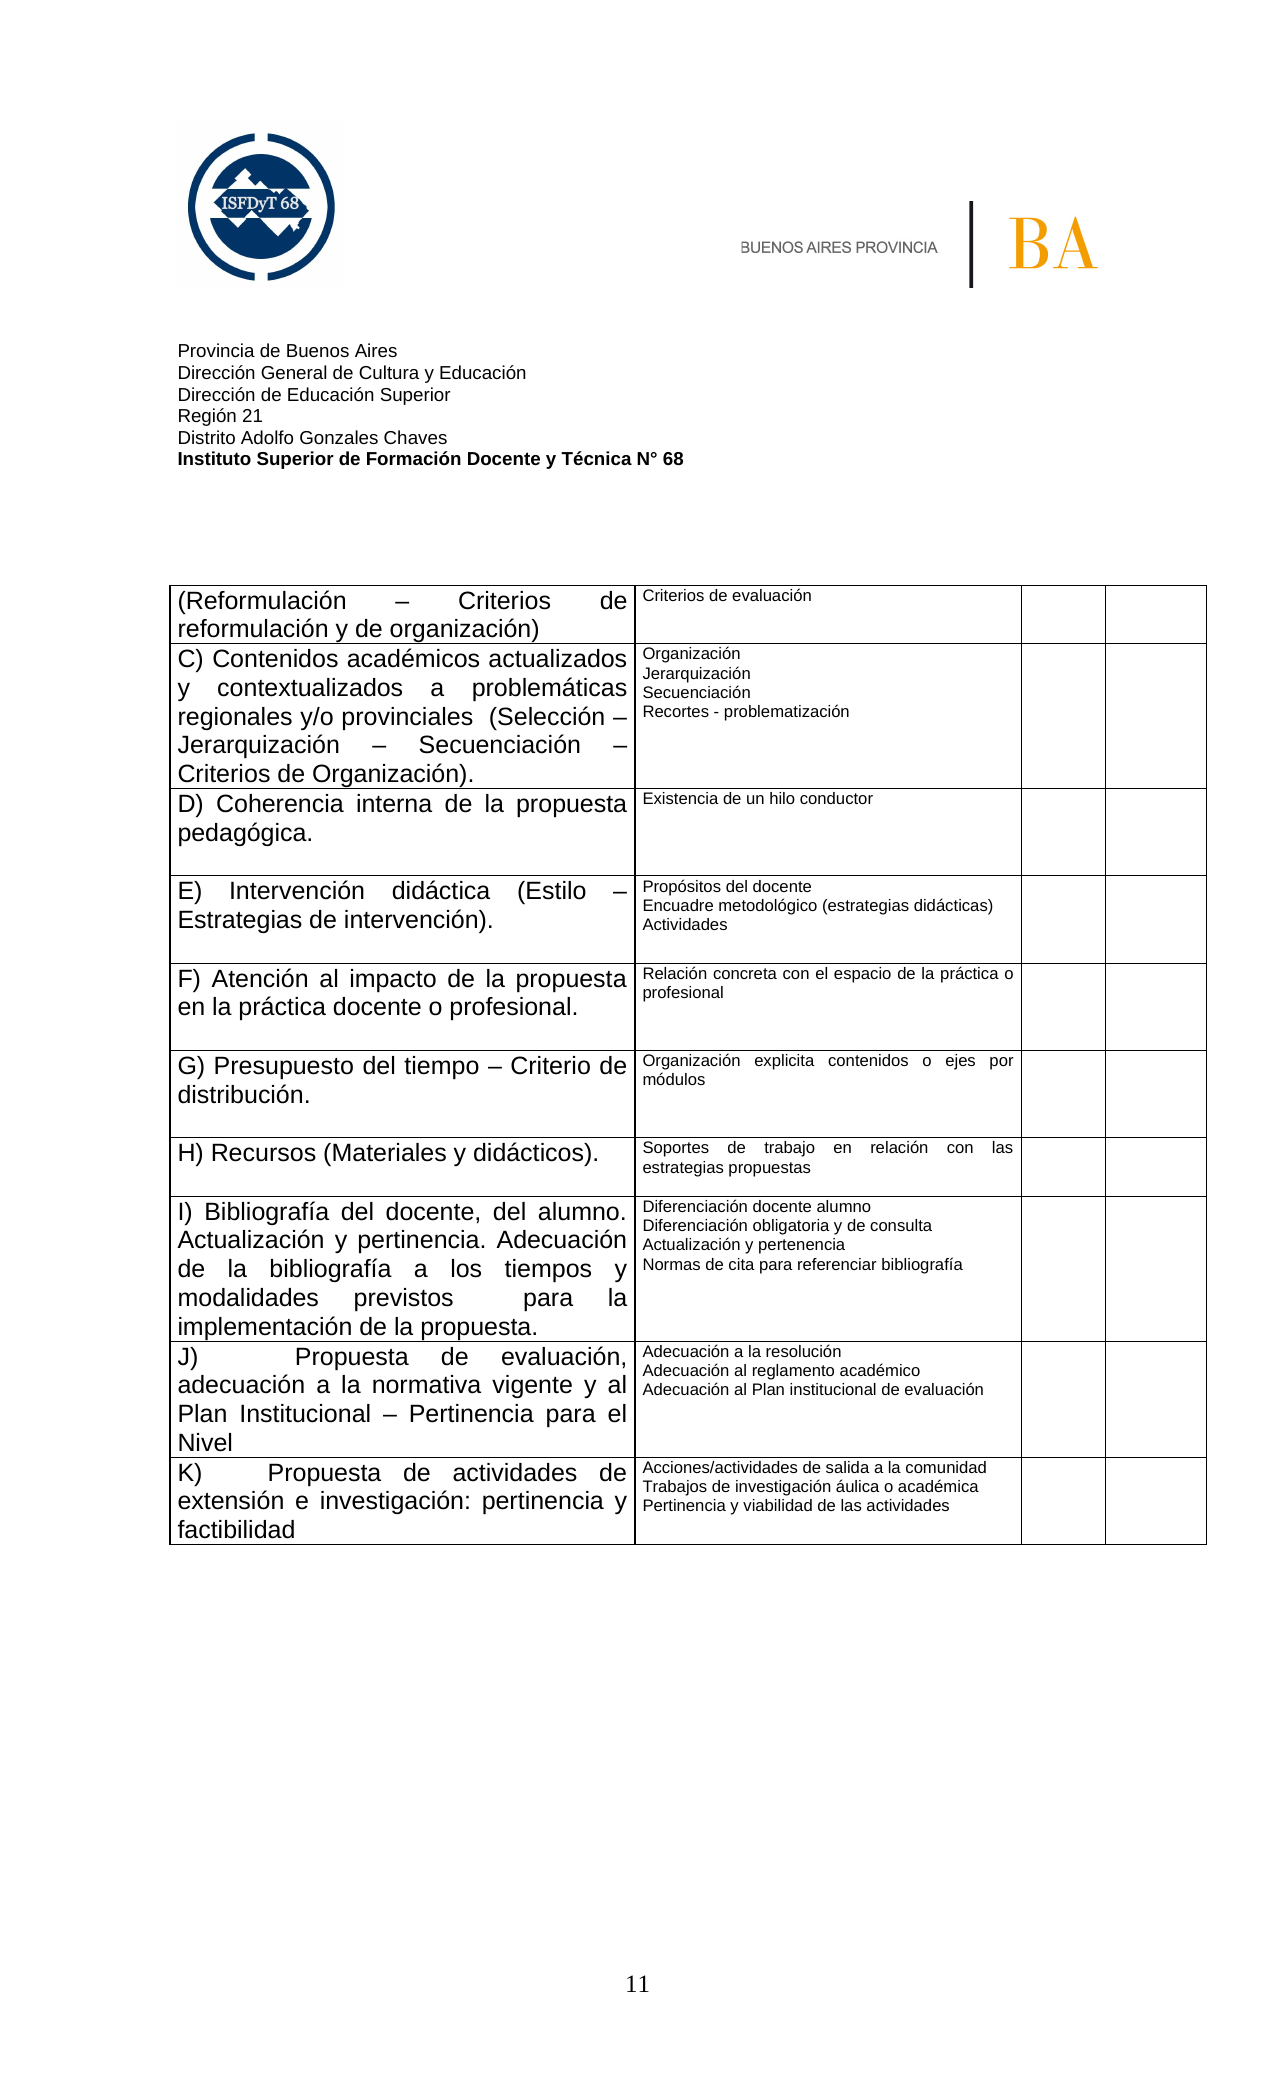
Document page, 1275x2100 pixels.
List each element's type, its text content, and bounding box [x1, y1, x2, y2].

table_cell Existencia de un hilo conductor [636, 789, 1021, 875]
table_cell [1106, 1342, 1206, 1457]
table_cell Acciones/actividades de salida a la comunidad Trabajos de investigación áulica o académica Pertinencia y viabilidad de las actividades [636, 1458, 1021, 1544]
table_cell B) Expectativas de logro (Reformulación – Criterios de reformulación y de organización) [171, 586, 634, 643]
table_cell K) Propuesta de actividades de extensión e investigación: pertinencia y factibilidad [171, 1458, 634, 1544]
table_cell Revisión de la Formulación del DC – reformulación Criterios de evaluación [636, 586, 1021, 643]
table_cell [1106, 964, 1206, 1050]
table_cell Adecuación a la resolución Adecuación al reglamento académico Adecuación al Plan institucional de evaluación [636, 1342, 1021, 1457]
table_cell D) Coherencia interna de la propuesta pedagógica. [171, 789, 634, 875]
table_cell Diferenciación docente alumno Diferenciación obligatoria y de consulta Actualización y pertenencia Normas de cita para referenciar bibliografía [636, 1197, 1021, 1341]
table_cell C) Contenidos académicos actualizados y contextualizados a problemáticas regionales y/o provinciales (Selección – Jerarquización – Secuenciación – Criterios de Organización). [171, 644, 634, 788]
table_cell [1106, 789, 1206, 875]
table_cell [1106, 1051, 1206, 1137]
table_cell [1022, 1342, 1105, 1457]
table_cell Organización Jerarquización Secuenciación Recortes - problematización [636, 644, 1021, 788]
table_cell Relación concreta con el espacio de la práctica o profesional [636, 964, 1021, 1050]
table_cell [1022, 644, 1105, 788]
table_cell [1022, 1138, 1105, 1196]
table_cell [1106, 1138, 1206, 1196]
picture [177, 121, 343, 288]
table_cell [1106, 644, 1206, 788]
table_cell [1022, 964, 1105, 1050]
table_cell Propósitos del docente Encuadre metodológico (estrategias didácticas) Actividades [636, 876, 1021, 963]
table_cell [1022, 1051, 1105, 1137]
table_cell [1106, 1197, 1206, 1341]
table_cell Soportes de trabajo en relación con las estrategias propuestas [636, 1138, 1021, 1196]
table_cell G) Presupuesto del tiempo – Criterio de distribución. [171, 1051, 634, 1137]
table_cell H) Recursos (Materiales y didácticos). [171, 1138, 634, 1196]
table_cell [1022, 876, 1105, 963]
table_cell [1022, 789, 1105, 875]
table_cell [1106, 586, 1206, 643]
table_cell [1022, 1197, 1105, 1341]
table_cell [1022, 1458, 1105, 1544]
table_cell F) Atención al impacto de la propuesta en la práctica docente o profesional. [171, 964, 634, 1050]
table_cell [1106, 876, 1206, 963]
table_cell [1106, 1458, 1206, 1544]
table_cell [1022, 586, 1105, 643]
table_cell J) Propuesta de evaluación, adecuación a la normativa vigente y al Plan Institucional – Pertinencia para el Nivel [171, 1342, 634, 1457]
table_cell E) Intervención didáctica (Estilo – Estrategias de intervención). [171, 876, 634, 963]
table_cell Organización explicita contenidos o ejes por módulos [636, 1051, 1021, 1137]
table_cell I) Bibliografía del docente, del alumno. Actualización y pertinencia. Adecuación de la bibliografía a los tiempos y modalidades previstos para la implementación de la propuesta. [171, 1197, 634, 1341]
picture [741, 201, 1098, 288]
